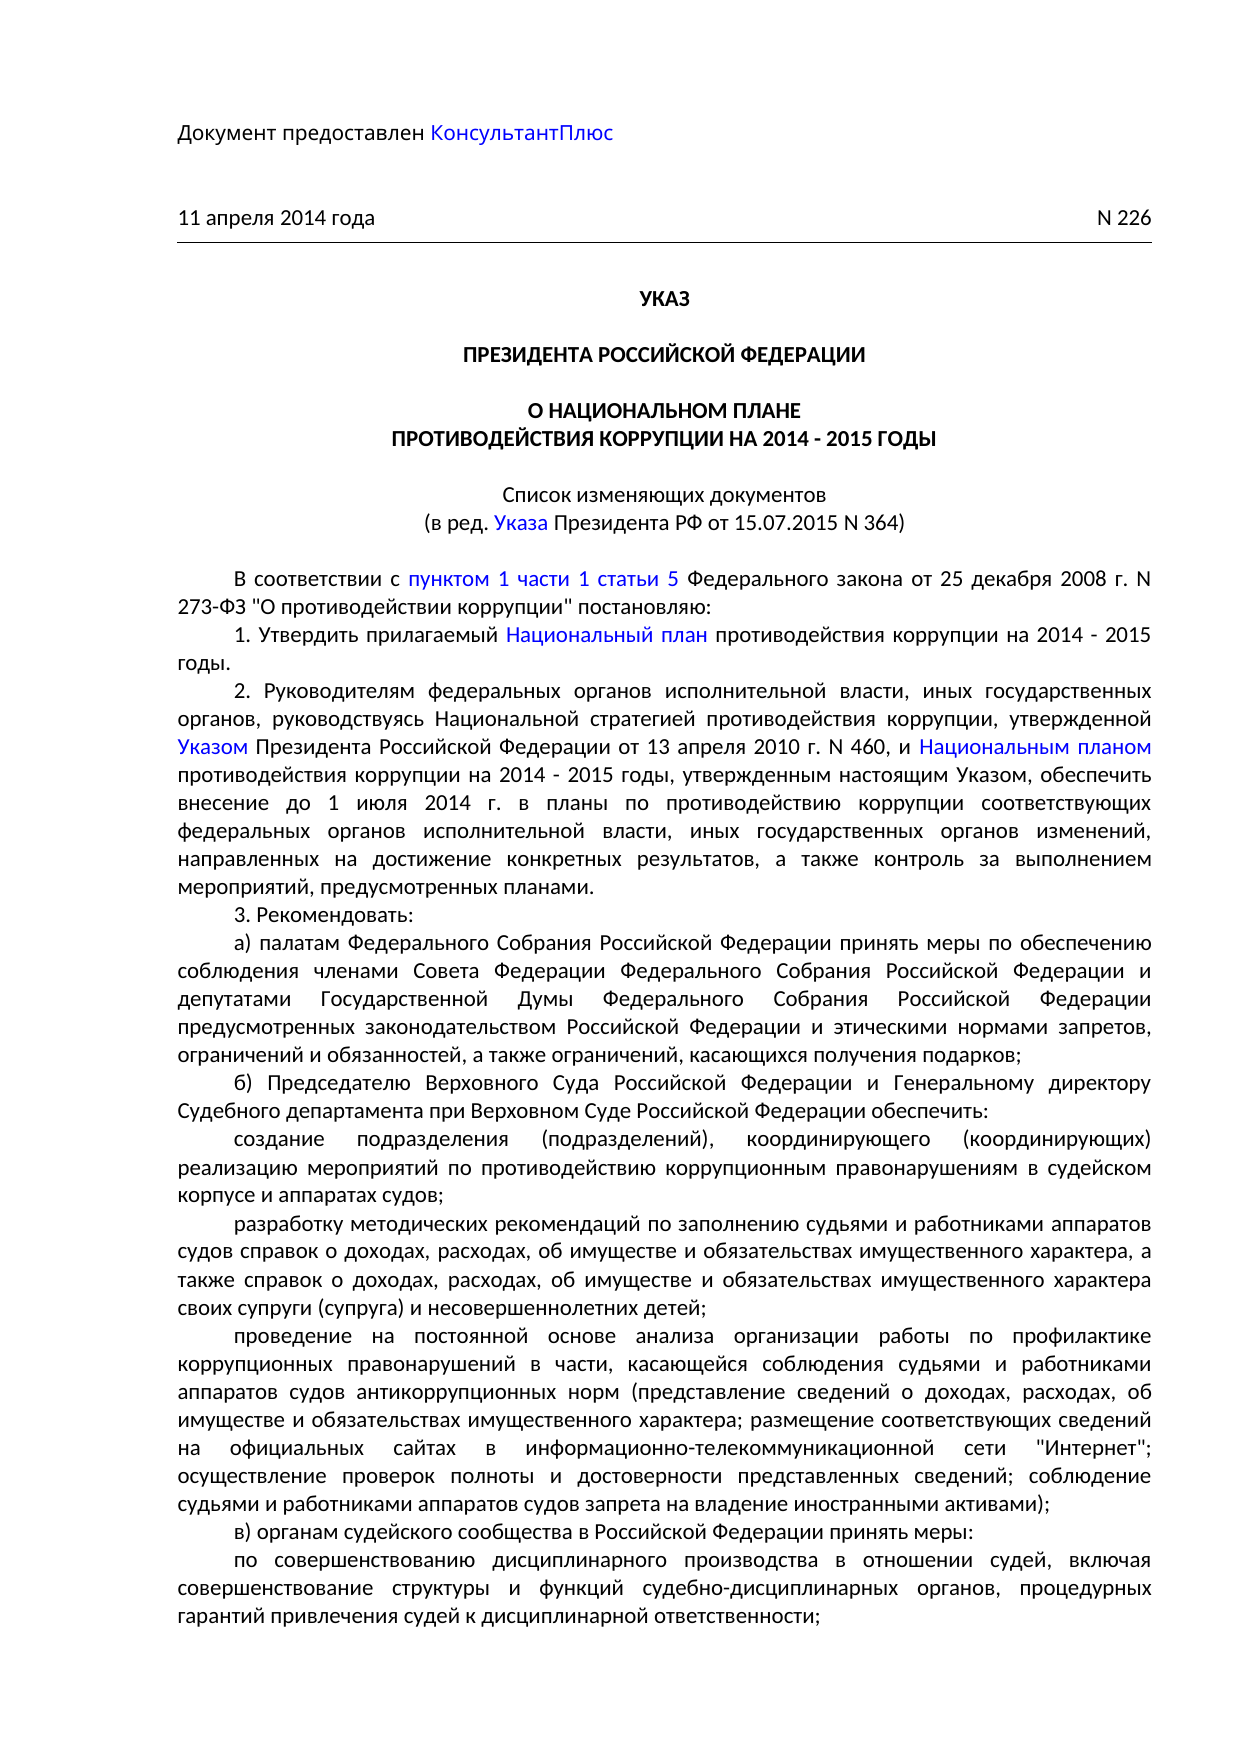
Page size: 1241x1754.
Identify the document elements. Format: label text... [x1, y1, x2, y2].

table_header N 226 [664, 203, 1152, 231]
text 3. Рекомендовать: [177, 900, 1152, 928]
text б) Председателю Верховного Суда Российской Федерации и Генеральному директору Судебного департамента при Верховном Суде Российской Федерации обеспечить: [177, 1068, 1152, 1124]
text создание подразделения (подразделений), координирующего (координирующих) реализацию мероприятий по противодействию коррупционным правонарушениям в судейском корпусе и аппаратах судов; [177, 1124, 1152, 1209]
text 2. Руководителям федеральных органов исполнительной власти, иных государственных органов, руководствуясь Национальной стратегией противодействия коррупции, утвержденной Указом Президента Российской Федерации от 13 апреля 2010 г. N 460, и Национальным планом противодействия коррупции на 2014 - 2015 годы, утвержденным настоящим Указом, обеспечить внесение до 1 июля 2014 г. в планы по противодействию коррупции соответствующих федеральных органов исполнительной власти, иных государственных органов изменений, направленных на достижение конкретных результатов, а также контроль за выполнением мероприятий, предусмотренных планами. [177, 676, 1152, 900]
title Документ предоставлен КонсультантПлюс [177, 118, 1152, 175]
text 1. Утвердить прилагаемый Национальный план противодействия коррупции на 2014 - 2015 годы. [177, 620, 1152, 676]
title ПРЕЗИДЕНТА РОССИЙСКОЙ ФЕДЕРАЦИИ [177, 340, 1152, 368]
text (в ред. Указа Президента РФ от 15.07.2015 N 364) [177, 508, 1152, 536]
text разработку методических рекомендаций по заполнению судьями и работниками аппаратов судов справок о доходах, расходах, об имуществе и обязательствах имущественного характера, а также справок о доходах, расходах, об имуществе и обязательствах имущественного характера своих супруги (супруга) и несовершеннолетних детей; [177, 1209, 1152, 1321]
title О НАЦИОНАЛЬНОМ ПЛАНЕ [177, 396, 1152, 424]
text а) палатам Федерального Собрания Российской Федерации принять меры по обеспечению соблюдения членами Совета Федерации Федерального Собрания Российской Федерации и депутатами Государственной Думы Федерального Собрания Российской Федерации предусмотренных законодательством Российской Федерации и этическими нормами запретов, ограничений и обязанностей, а также ограничений, касающихся получения подарков; [177, 928, 1152, 1068]
text по совершенствованию дисциплинарного производства в отношении судей, включая совершенствование структуры и функций судебно-дисциплинарных органов, процедурных гарантий привлечения судей к дисциплинарной ответственности; [177, 1545, 1152, 1629]
text В соответствии с пунктом 1 части 1 статьи 5 Федерального закона от 25 декабря 2008 г. N 273-ФЗ "О противодействии коррупции" постановляю: [177, 564, 1152, 620]
title УКАЗ [177, 284, 1152, 312]
text в) органам судейского сообщества в Российской Федерации принять меры: [177, 1517, 1152, 1545]
text проведение на постоянной основе анализа организации работы по профилактике коррупционных правонарушений в части, касающейся соблюдения судьями и работниками аппаратов судов антикоррупционных норм (представление сведений о доходах, расходах, об имуществе и обязательствах имущественного характера; размещение соответствующих сведений на официальных сайтах в информационно-телекоммуникационной сети "Интернет"; осуществление проверок полноты и достоверности представленных сведений; соблюдение судьями и работниками аппаратов судов запрета на владение иностранными активами); [177, 1321, 1152, 1517]
title ПРОТИВОДЕЙСТВИЯ КОРРУПЦИИ НА 2014 - 2015 ГОДЫ [177, 424, 1152, 452]
table_header 11 апреля 2014 года [177, 203, 664, 231]
text Список изменяющих документов [177, 480, 1152, 508]
